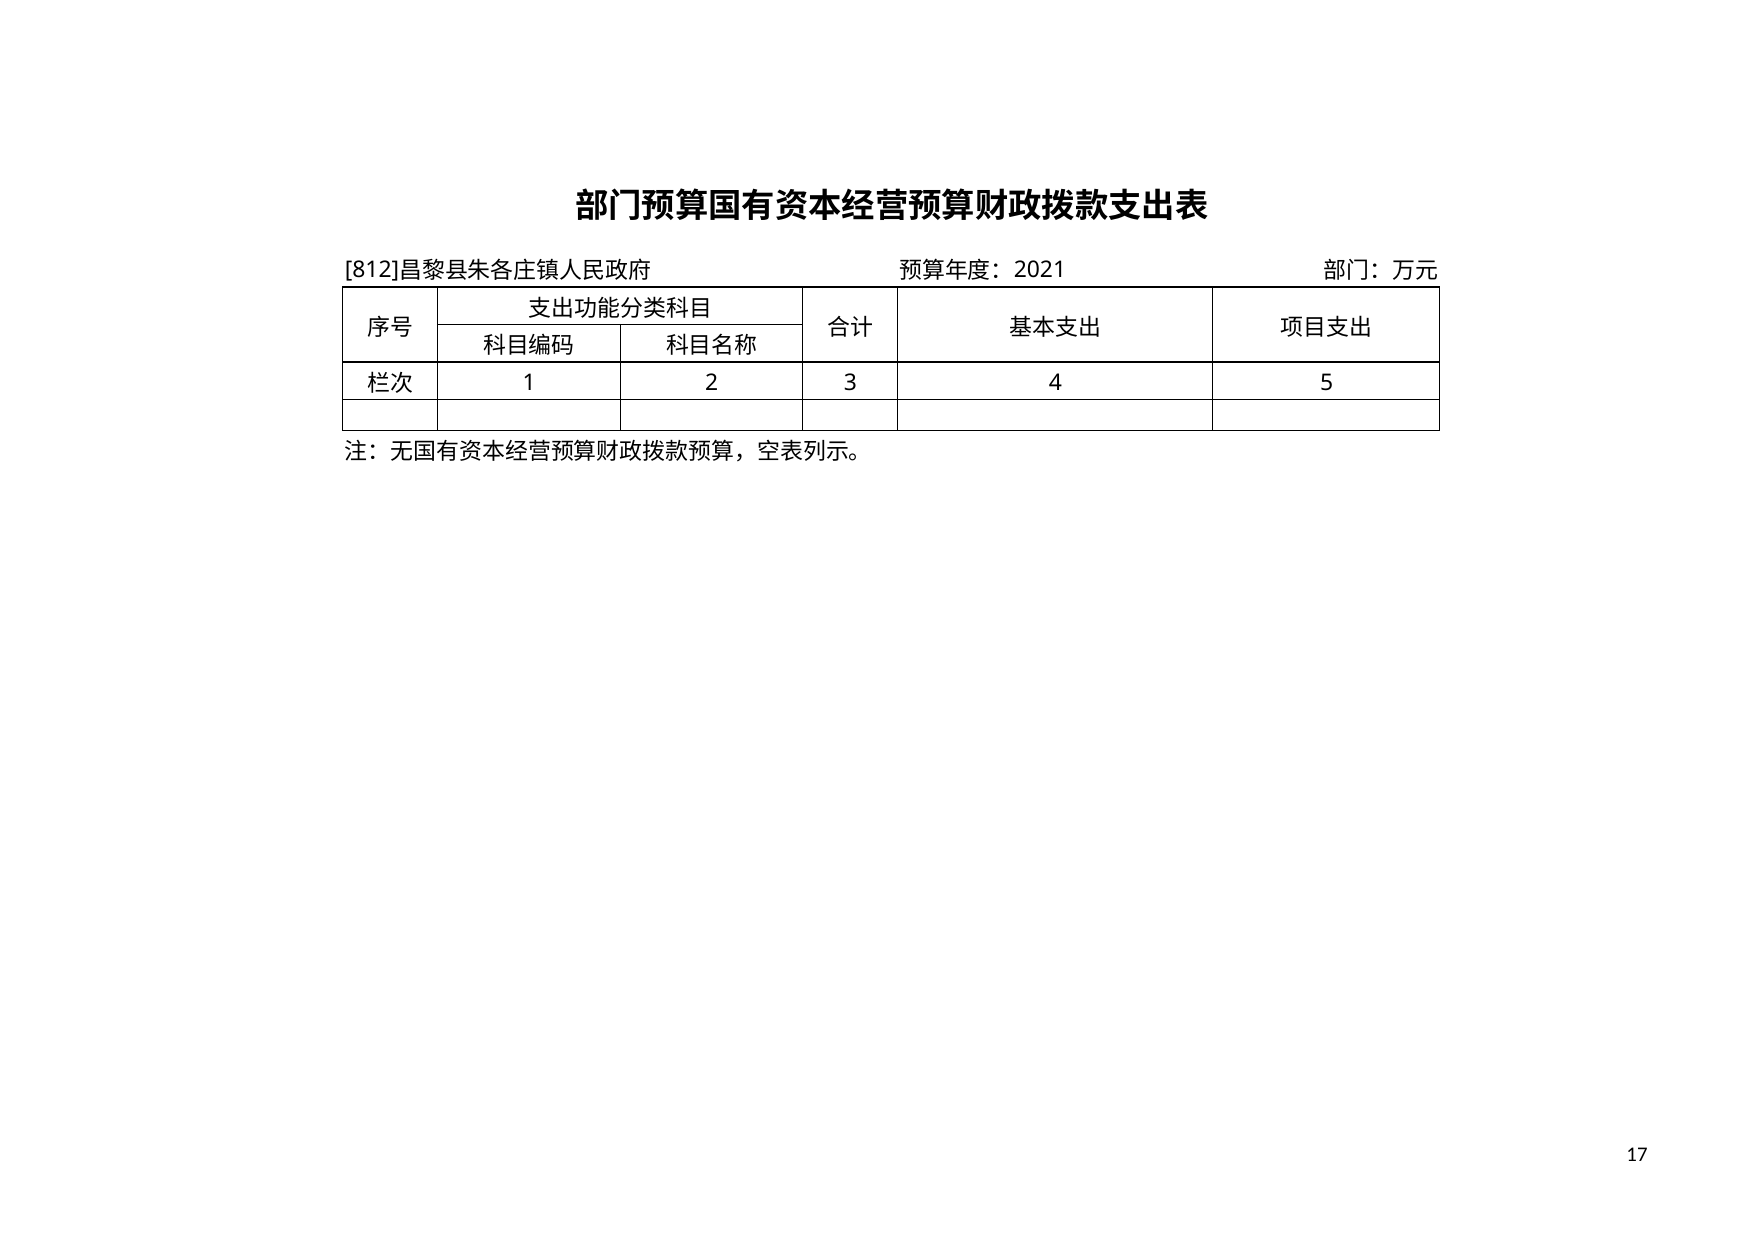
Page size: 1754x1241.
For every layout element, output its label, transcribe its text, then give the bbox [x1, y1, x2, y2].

table_cell [438, 400, 620, 430]
table_cell 科目编码 [438, 325, 620, 361]
table_cell 合计 [803, 288, 897, 361]
table_cell 序号 [343, 288, 437, 361]
table_cell 预算年度：2021 [897, 249, 1213, 286]
table_cell 支出功能分类科目 [438, 288, 802, 324]
table_cell 科目名称 [621, 325, 802, 361]
table_cell 3 [803, 363, 897, 399]
table_cell 栏次 [343, 363, 437, 399]
table_cell 5 [1213, 363, 1439, 399]
table_cell 注：无国有资本经营预算财政拨款预算，空表列示。 [343, 431, 1440, 466]
table_cell 2 [621, 363, 802, 399]
table_cell 4 [898, 363, 1212, 399]
table_cell [898, 400, 1212, 430]
table_cell [803, 400, 897, 430]
table_cell 基本支出 [898, 288, 1212, 361]
table_header 部门预算国有资本经营预算财政拨款支出表 [343, 156, 1440, 249]
table_cell 项目支出 [1213, 288, 1439, 361]
table_cell [812]昌黎县朱各庄镇人民政府 [343, 249, 897, 286]
table_cell [1213, 400, 1439, 430]
table_cell 部门：万元 [1213, 249, 1440, 286]
table_cell [343, 400, 437, 430]
table_cell [621, 400, 802, 430]
table_cell 1 [438, 363, 620, 399]
